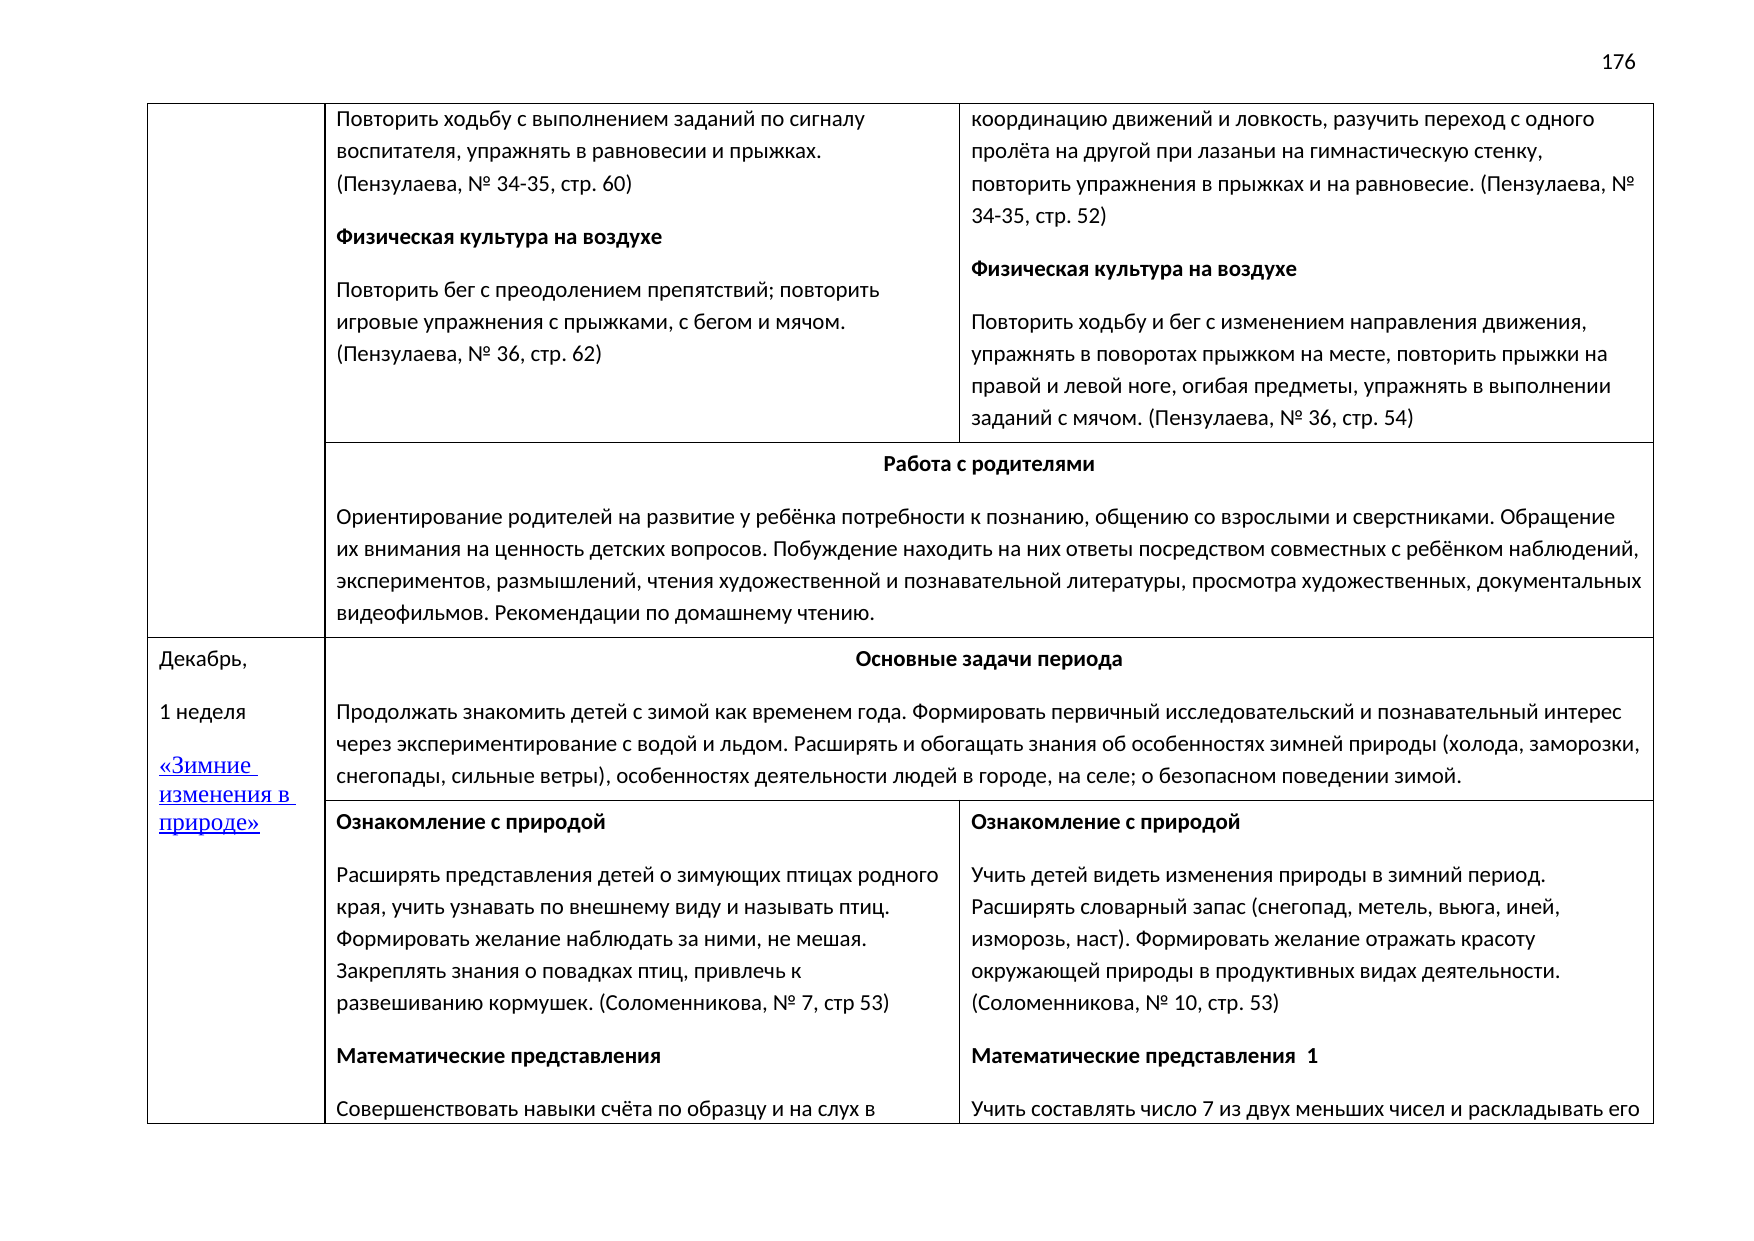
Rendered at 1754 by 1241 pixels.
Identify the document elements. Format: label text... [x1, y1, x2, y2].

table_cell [326, 104, 959, 442]
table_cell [960, 104, 1653, 442]
table_cell Работа с родителями Ориентирование родителей на развитие у ребёнка потребности к познанию, общению со взрослыми и сверстниками. Обращение их внимания на ценность детских вопросов. Побуждение находить на них ответы посредством совместных с ребёнком наблюдений, экспериментов, размышлений, чтения художественной и познавательной литературы, просмотра художественных, документальных видеофильмов. Рекомендации по домашнему чтению. [326, 443, 1653, 637]
table_cell Основные задачи периода Продолжать знакомить детей с зимой как временем года. Формировать первичный исследовательский и познавательный интерес через экспериментирование с водой и льдом. Расширять и обогащать знания об особенностях зимней природы (холода, заморозки, снегопады, сильные ветры), особенностях деятельности людей в городе, на селе; о безопасном поведении зимой. [326, 638, 1653, 799]
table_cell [960, 801, 1653, 1123]
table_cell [326, 801, 959, 1123]
table_cell Декабрь, 1 неделя «Зимние изменения в природе» [148, 638, 324, 1123]
